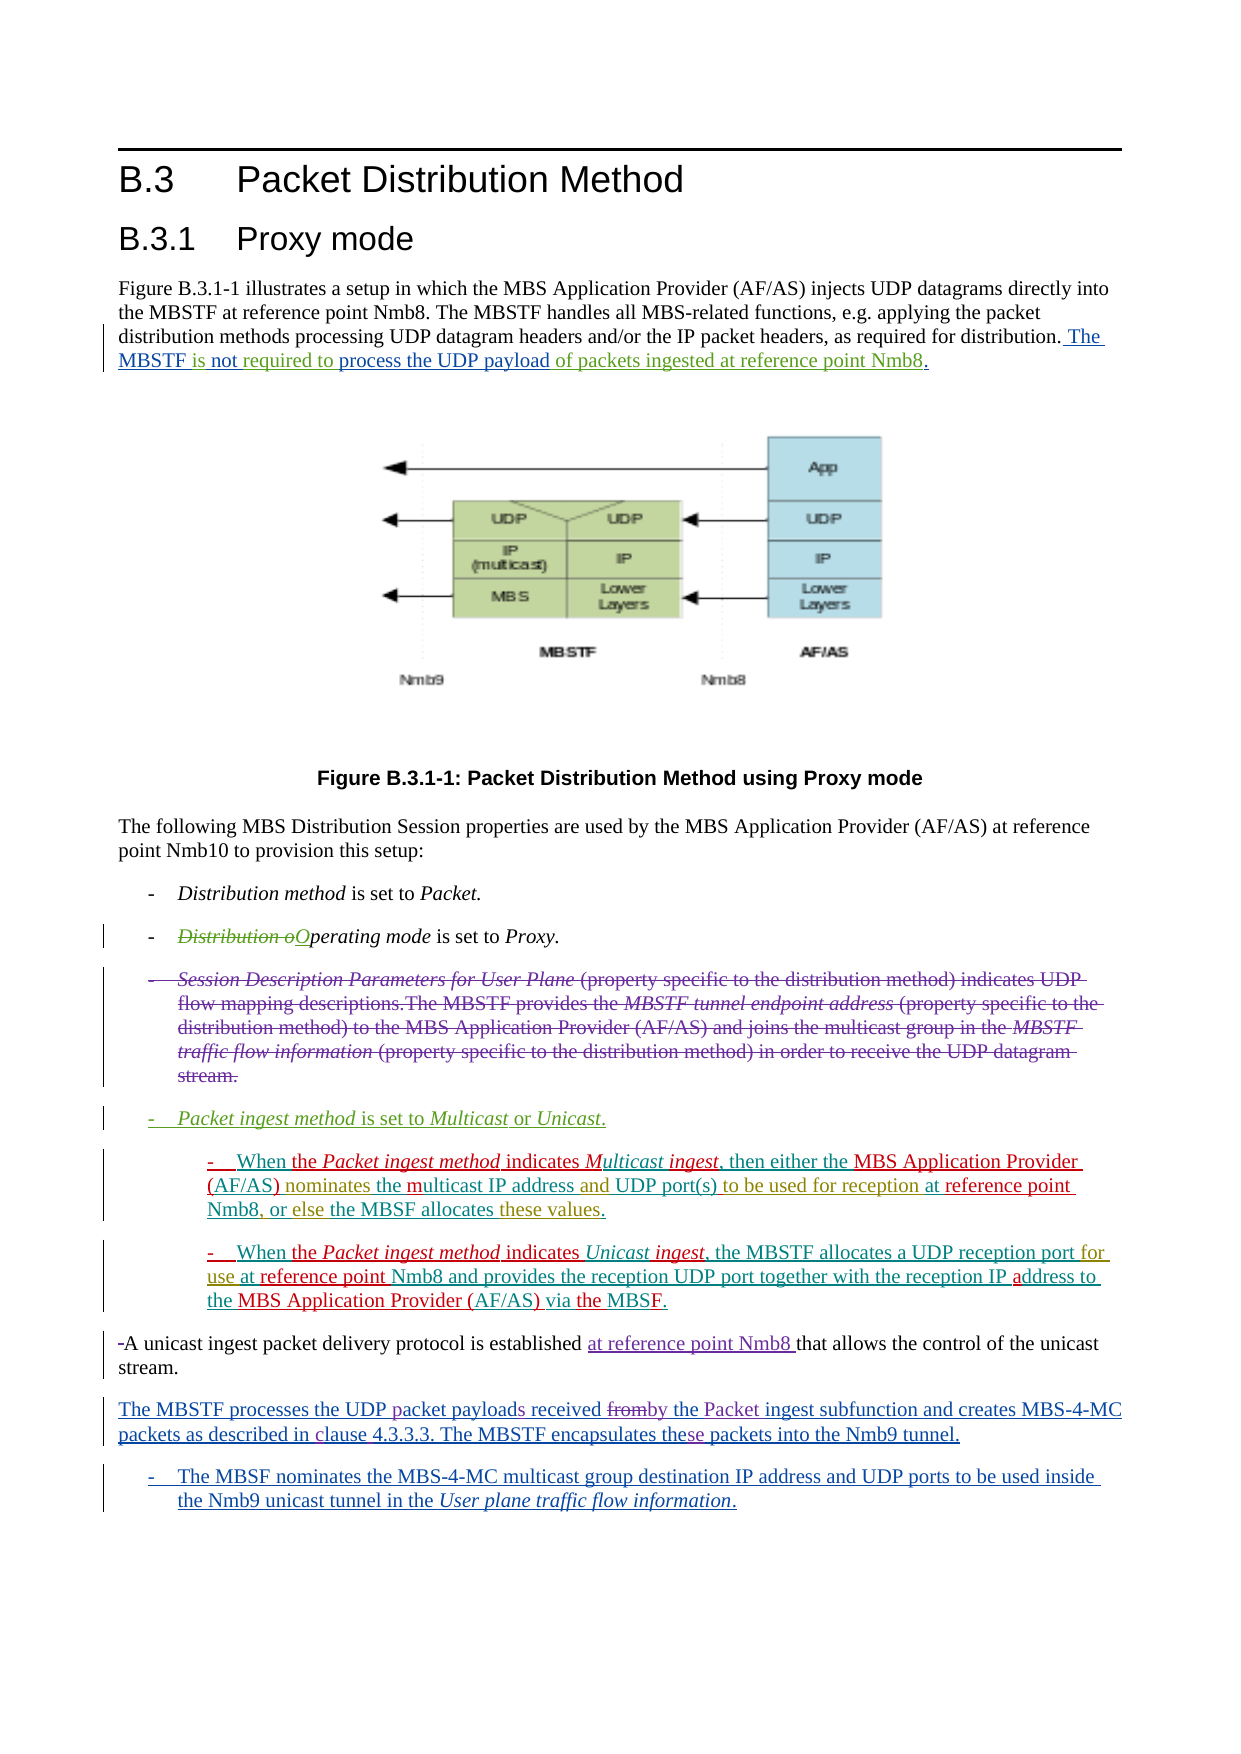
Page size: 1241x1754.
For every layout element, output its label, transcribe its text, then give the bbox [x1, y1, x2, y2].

text - perating mode is set to Proxy. [148, 924, 1122, 948]
text Figure B.3.1-1: Packet Distribution Method using Proxy mode [118, 765, 1122, 789]
text A unicast ingest packet delivery protocol is established that allows the control of the unicast stream. [118, 1331, 1122, 1379]
subtitle B.3 Packet Distribution Method [118, 151, 1122, 200]
text The following MBS Distribution Session properties are used by the MBS Application Provider (AF/AS) at reference point Nmb10 to provision this setup: [118, 814, 1122, 862]
text - Distribution method is set to Packet. [148, 881, 1122, 905]
text Figure B.3.1-1 illustrates a setup in which the MBS Application Provider (AF/AS) injects UDP datagrams directly into the MBSTF at reference point Nmb8. The MBSTF handles all MBS-related functions, e.g. applying the packet distribution methods processing UDP datagram headers and/or the IP packet headers, as required for distribution. [118, 276, 1122, 372]
subtitle B.3.1 Proxy mode [118, 219, 1122, 257]
